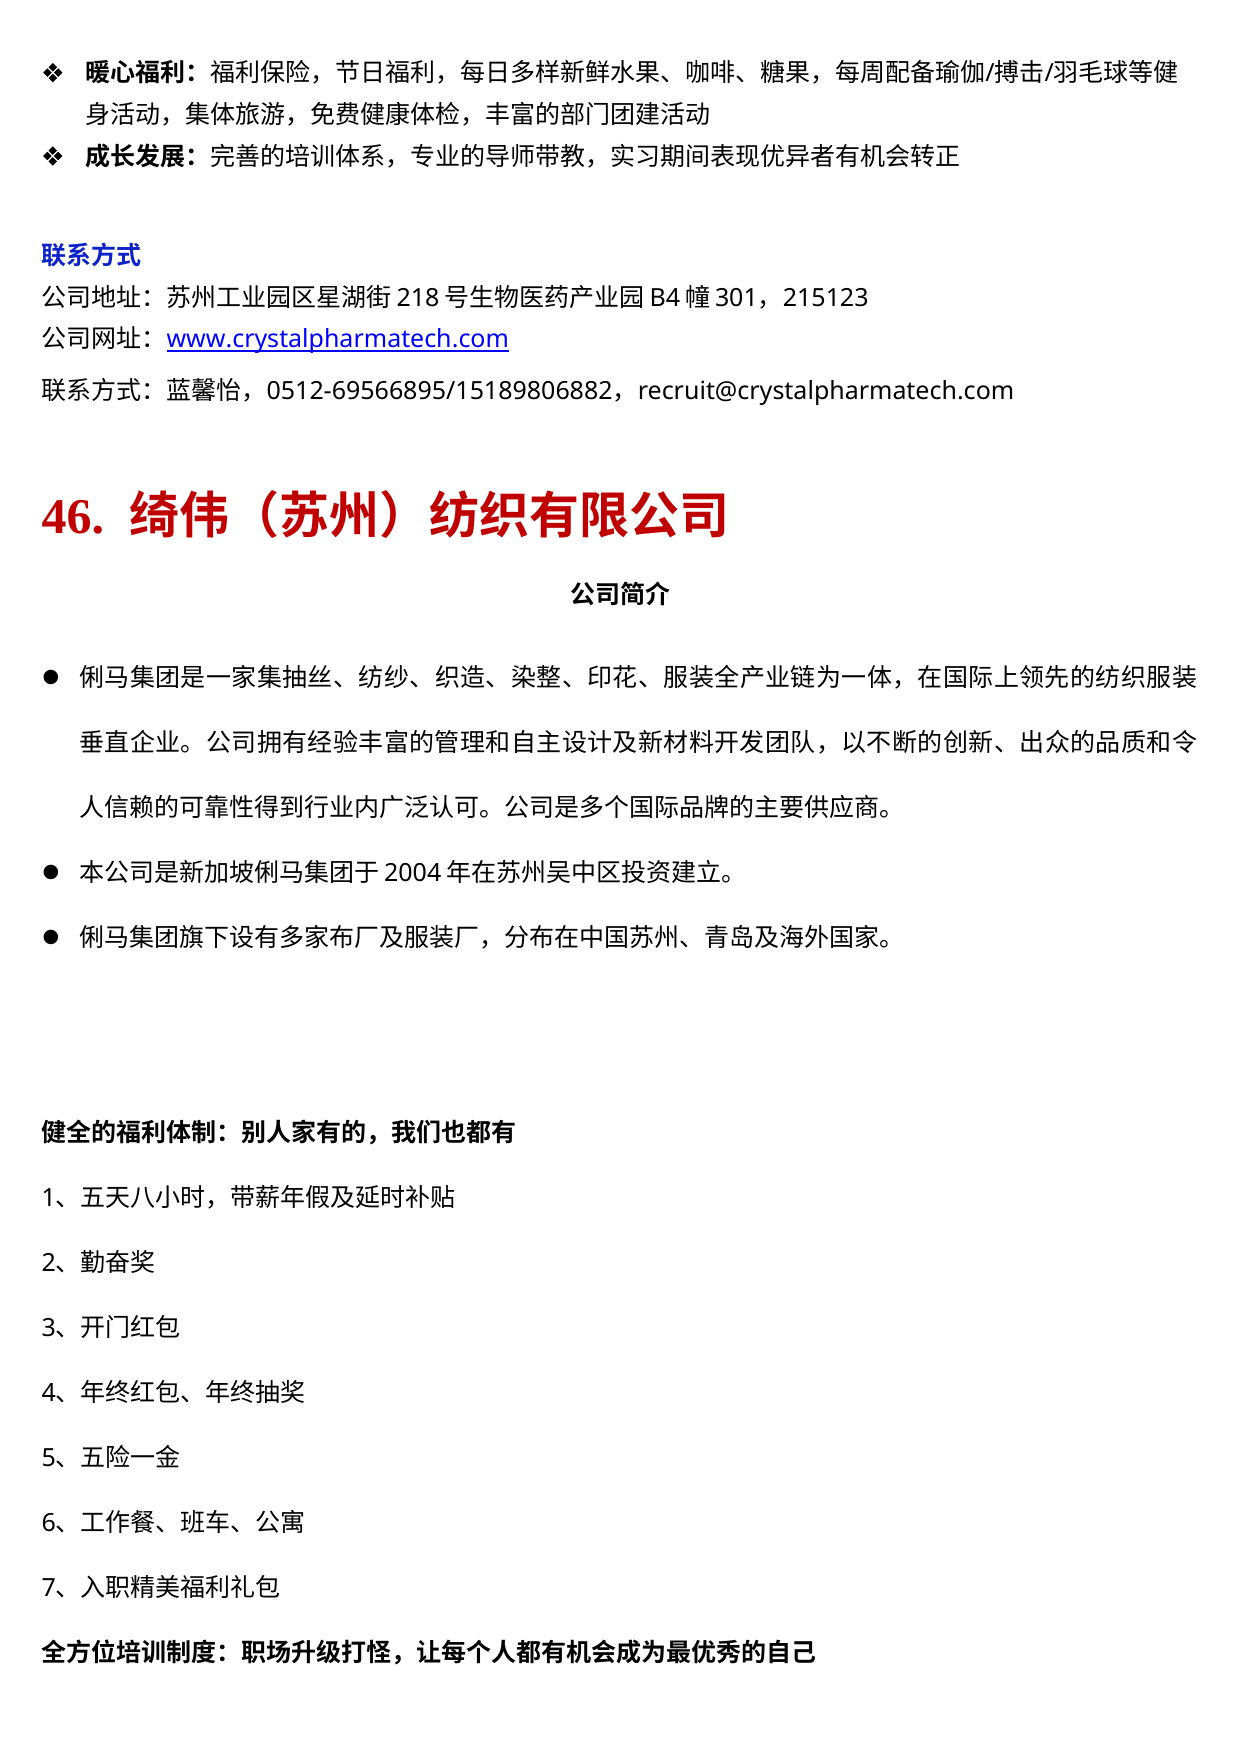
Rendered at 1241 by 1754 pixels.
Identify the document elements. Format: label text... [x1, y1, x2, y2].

text 5、五险一金 [41, 1423, 1199, 1488]
text 联系方式 [41, 231, 1199, 273]
text 1、五天八小时，带薪年假及延时补贴 [41, 1163, 1199, 1228]
text 4、年终红包、年终抽奖 [41, 1358, 1199, 1423]
text 3、开门红包 [41, 1293, 1199, 1358]
text 2、勤奋奖 [41, 1228, 1199, 1293]
text 7、入职精美福利礼包 [41, 1553, 1199, 1618]
list 本公司是新加坡俐马集团于2004年在苏州吴中区投资建立。 [41, 838, 1199, 903]
text 联系方式：蓝馨怡，0512-69566895/15189806882，recruit@crystalpharmatech.com [41, 356, 1199, 421]
text 健全的福利体制：别人家有的，我们也都有 [41, 1098, 1199, 1163]
list 俐马集团旗下设有多家布厂及服装厂，分布在中国苏州、青岛及海外国家。 [41, 903, 1199, 968]
text 6、工作餐、班车、公寓 [41, 1488, 1199, 1553]
text 公司地址：苏州工业园区星湖街218号生物医药产业园B4幢301，215123 [41, 273, 1199, 314]
list 绮伟（苏州）纺织有限公司 [41, 463, 1199, 560]
text 公司网址：www.crystalpharmatech.com [41, 314, 1199, 356]
list 成长发展：完善的培训体系，专业的导师带教，实习期间表现优异者有机会转正 [41, 132, 1199, 173]
list 暖心福利：福利保险，节日福利，每日多样新鲜水果、咖啡、糖果，每周配备瑜伽/搏击/羽毛球等健身活动，集体旅游，免费健康体检，丰富的部门团建活动 [41, 48, 1199, 132]
text 全方位培训制度：职场升级打怪，让每个人都有机会成为最优秀的自己 [41, 1618, 1199, 1683]
list 俐马集团是一家集抽丝、纺纱、织造、染整、印花、服装全产业链为一体，在国际上领先的纺织服装垂直企业。公司拥有经验丰富的管理和自主设计及新材料开发团队，以不断的创新、出众的品质和令人信赖的可靠性得到行业内广泛认可。公司是多个国际品牌的主要供应商。 [41, 643, 1199, 838]
text 公司简介 [41, 560, 1199, 625]
